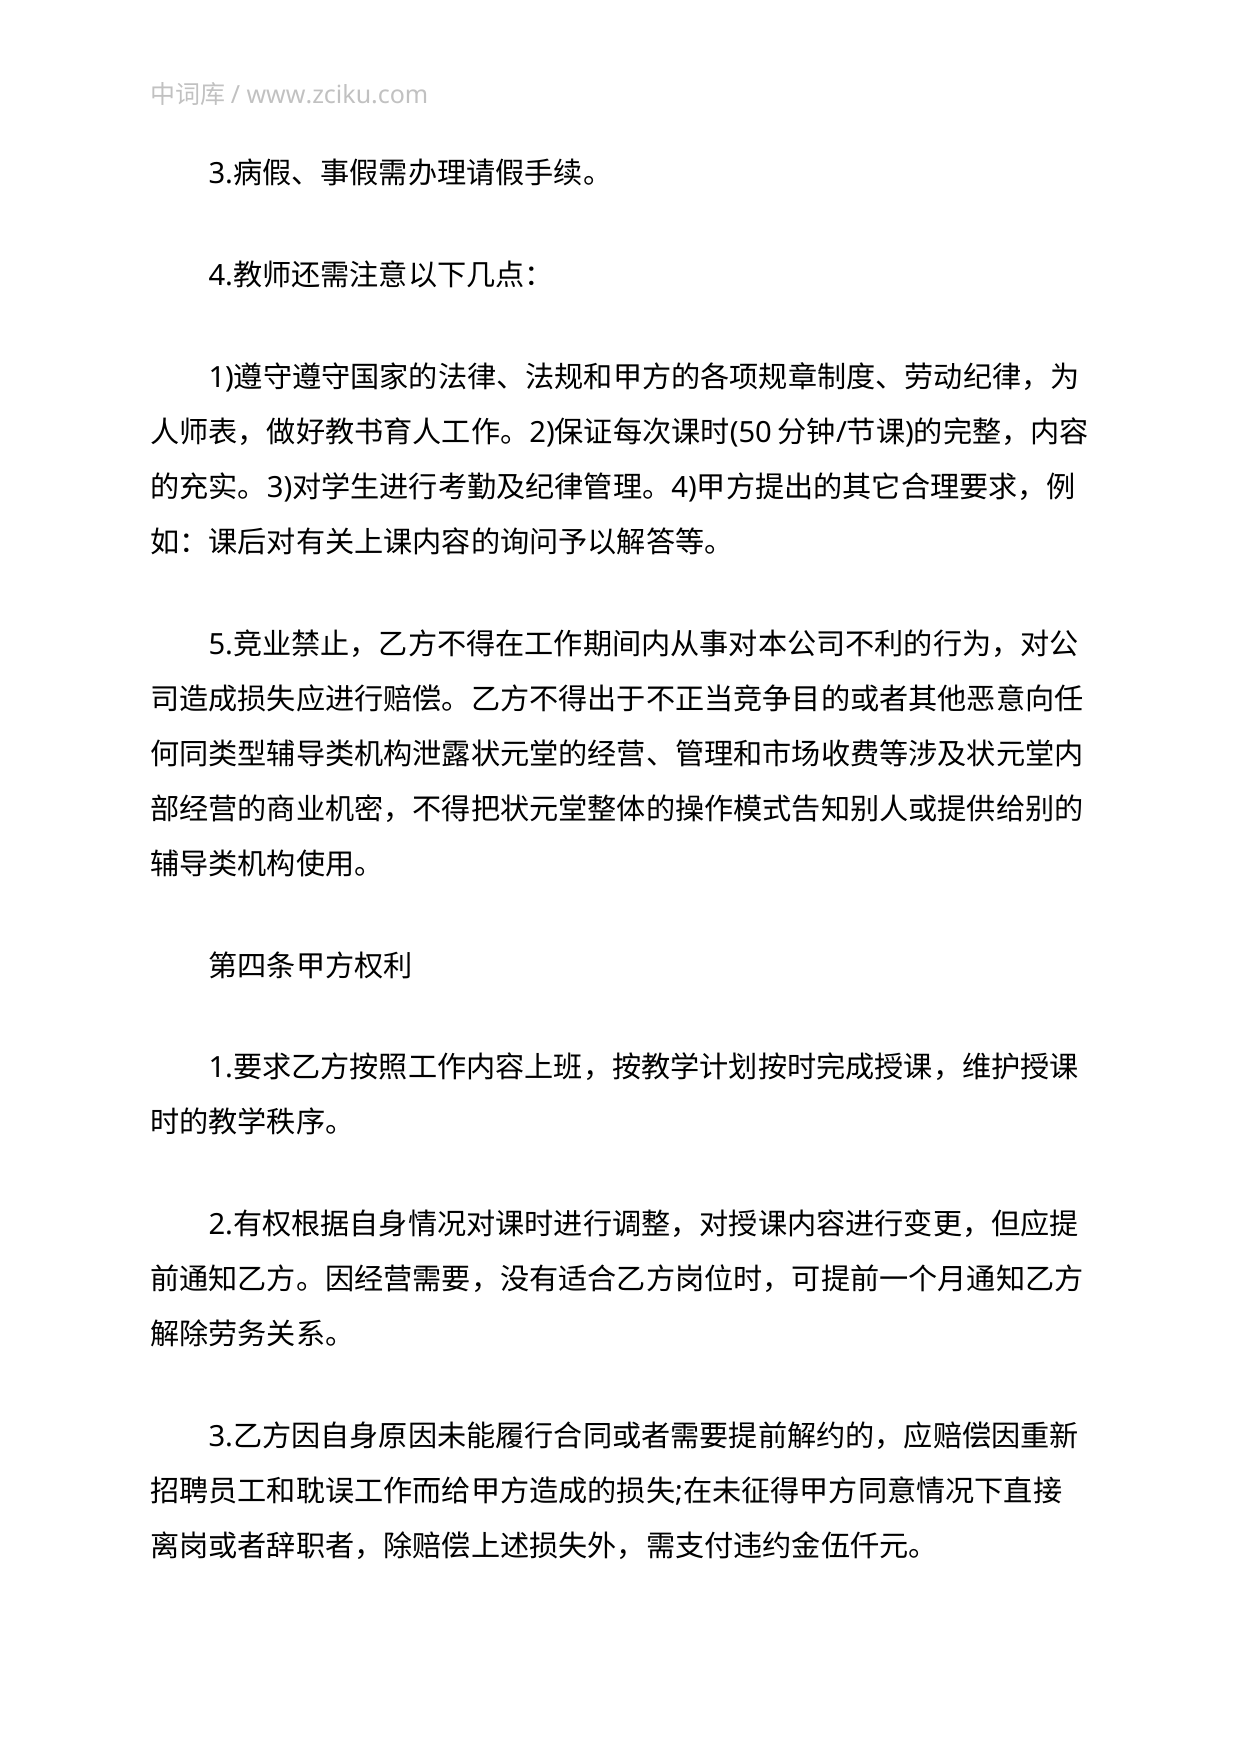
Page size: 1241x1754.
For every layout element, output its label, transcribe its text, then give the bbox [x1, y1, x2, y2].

text 2.有权根据自身情况对课时进行调整，对授课内容进行变更，但应提前通知乙方。因经营需要，没有适合乙方岗位时，可提前一个月通知乙方解除劳务关系。 [150, 1201, 1090, 1353]
text 3.乙方因自身原因未能履行合同或者需要提前解约的，应赔偿因重新招聘员工和耽误工作而给甲方造成的损失;在未征得甲方同意情况下直接离岗或者辞职者，除赔偿上述损失外，需支付违约金伍仟元。 [150, 1412, 1090, 1565]
text 5.竞业禁止，乙方不得在工作期间内从事对本公司不利的行为，对公司造成损失应进行赔偿。乙方不得出于不正当竞争目的或者其他恶意向任何同类型辅导类机构泄露状元堂的经营、管理和市场收费等涉及状元堂内部经营的商业机密，不得把状元堂整体的操作模式告知别人或提供给别的辅导类机构使用。 [150, 621, 1090, 883]
text 第四条甲方权利 [150, 942, 1090, 984]
text 3.病假、事假需办理请假手续。 [150, 150, 1090, 192]
text 1)遵守遵守国家的法律、法规和甲方的各项规章制度、劳动纪律，为人师表，做好教书育人工作。2)保证每次课时(50分钟/节课)的完整，内容的充实。3)对学生进行考勤及纪律管理。4)甲方提出的其它合理要求，例如：课后对有关上课内容的询问予以解答等。 [150, 354, 1090, 561]
text 4.教师还需注意以下几点： [150, 252, 1090, 294]
text 1.要求乙方按照工作内容上班，按教学计划按时完成授课，维护授课时的教学秩序。 [150, 1044, 1090, 1141]
